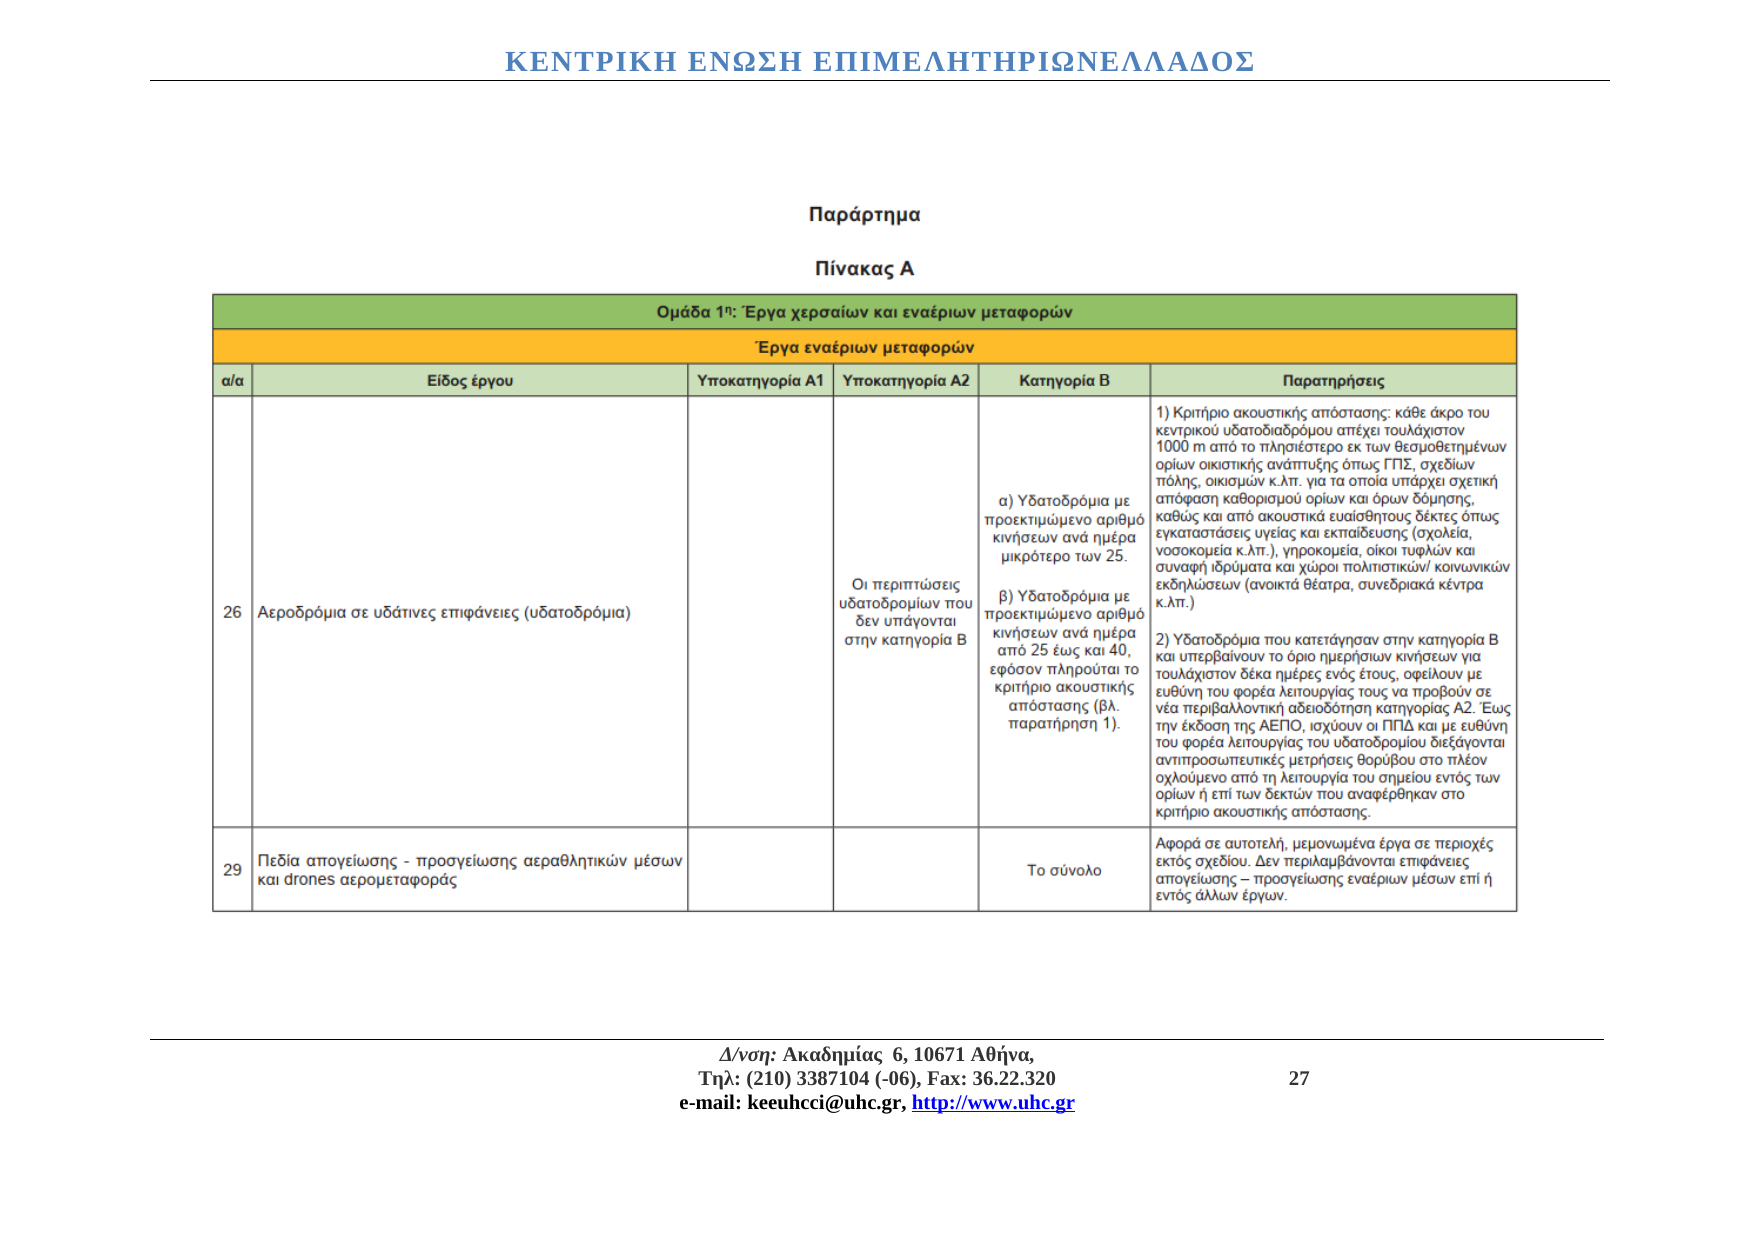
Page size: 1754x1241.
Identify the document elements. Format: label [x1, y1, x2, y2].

picture [183, 187, 1543, 938]
